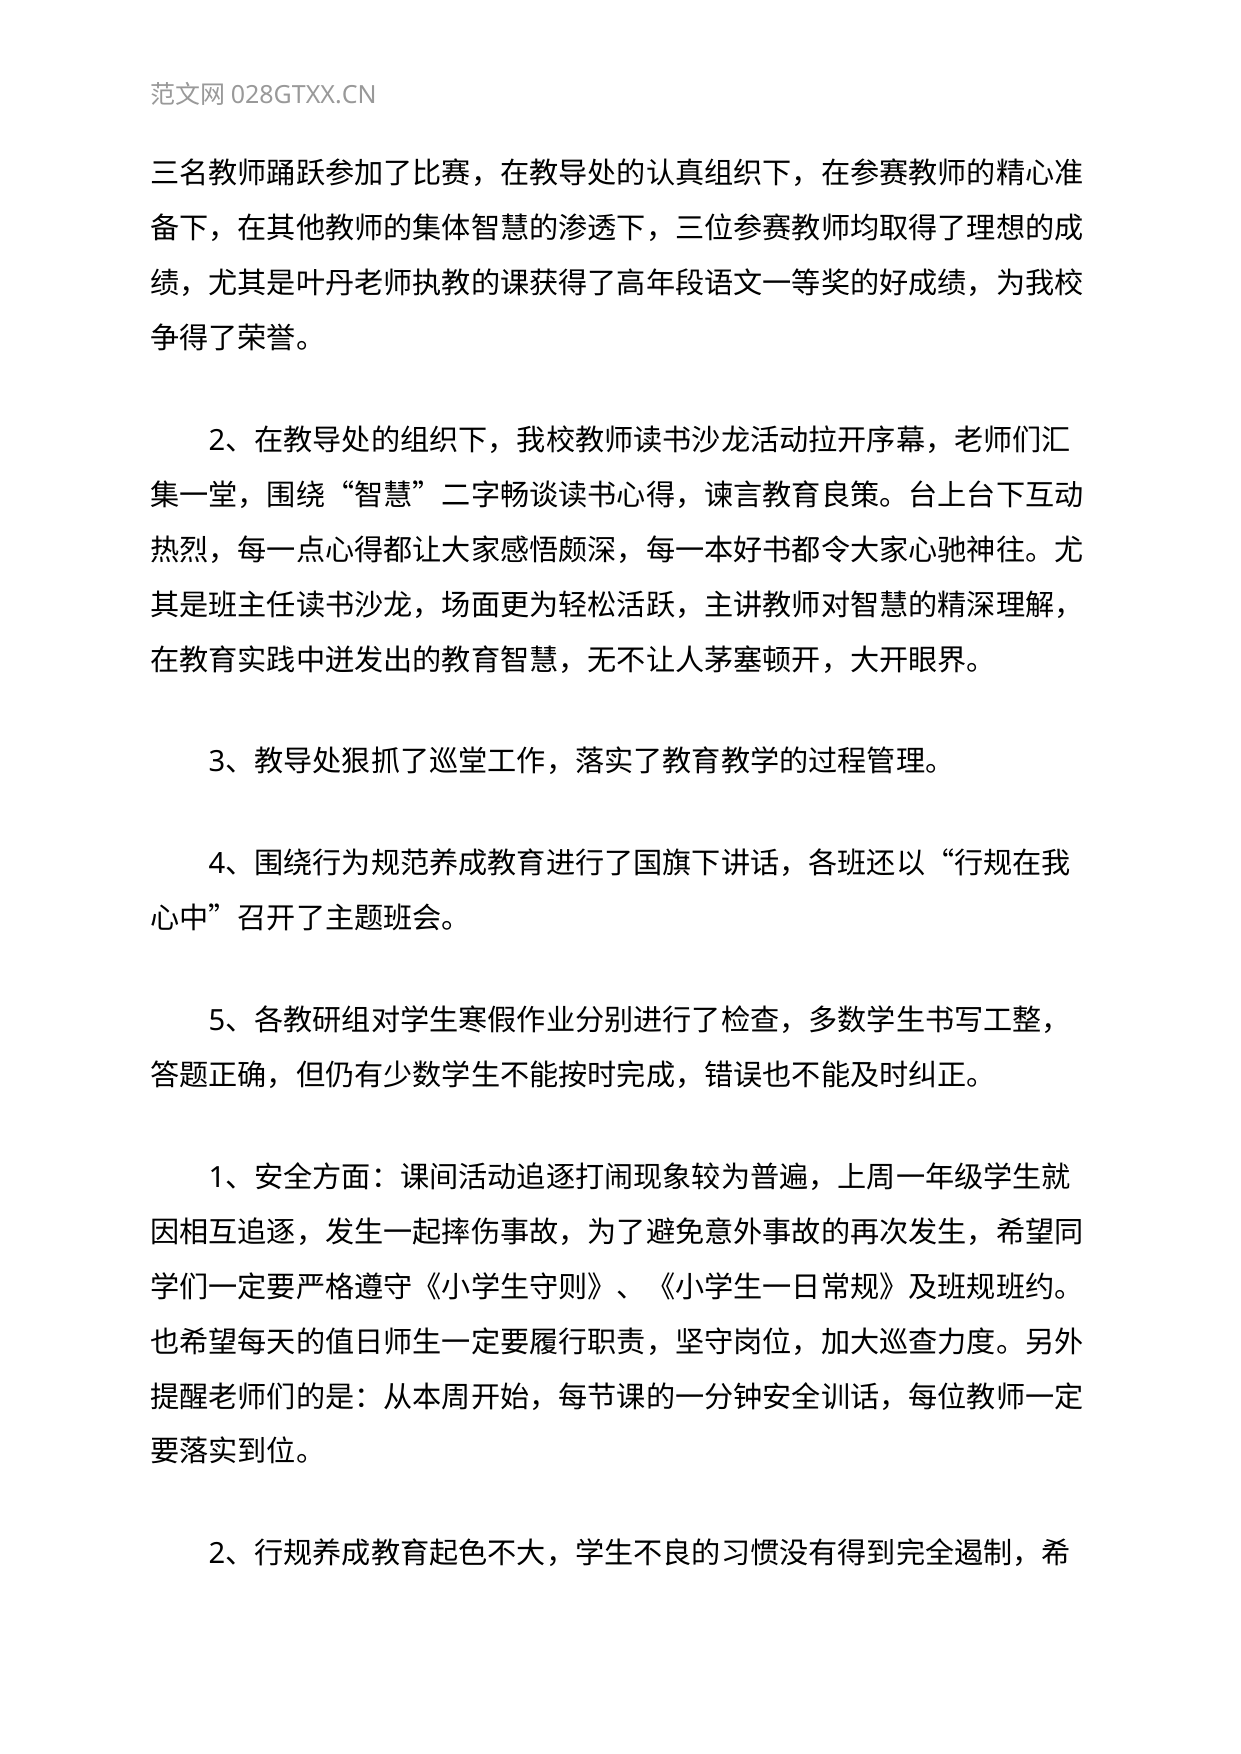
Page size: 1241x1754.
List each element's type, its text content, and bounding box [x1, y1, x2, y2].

text 5、各教研组对学生寒假作业分别进行了检查，多数学生书写工整，答题正确，但仍有少数学生不能按时完成，错误也不能及时纠正。 [150, 997, 1090, 1094]
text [150, 1530, 1090, 1572]
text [150, 150, 1090, 357]
text 4、围绕行为规范养成教育进行了国旗下讲话，各班还以“行规在我心中”召开了主题班会。 [150, 840, 1090, 937]
text 1、安全方面：课间活动追逐打闹现象较为普遍，上周一年级学生就因相互追逐，发生一起摔伤事故，为了避免意外事故的再次发生，希望同学们一定要严格遵守《小学生守则》、《小学生一日常规》及班规班约。也希望每天的值日师生一定要履行职责，坚守岗位，加大巡查力度。另外提醒老师们的是：从本周开始，每节课的一分钟安全训话，每位教师一定要落实到位。 [150, 1153, 1090, 1470]
text 2、在教导处的组织下，我校教师读书沙龙活动拉开序幕，老师们汇集一堂，围绕“智慧”二字畅谈读书心得，谏言教育良策。台上台下互动热烈，每一点心得都让大家感悟颇深，每一本好书都令大家心驰神往。尤其是班主任读书沙龙，场面更为轻松活跃，主讲教师对智慧的精深理解，在教育实践中迸发出的教育智慧，无不让人茅塞顿开，大开眼界。 [150, 416, 1090, 678]
text 3、教导处狠抓了巡堂工作，落实了教育教学的过程管理。 [150, 738, 1090, 780]
